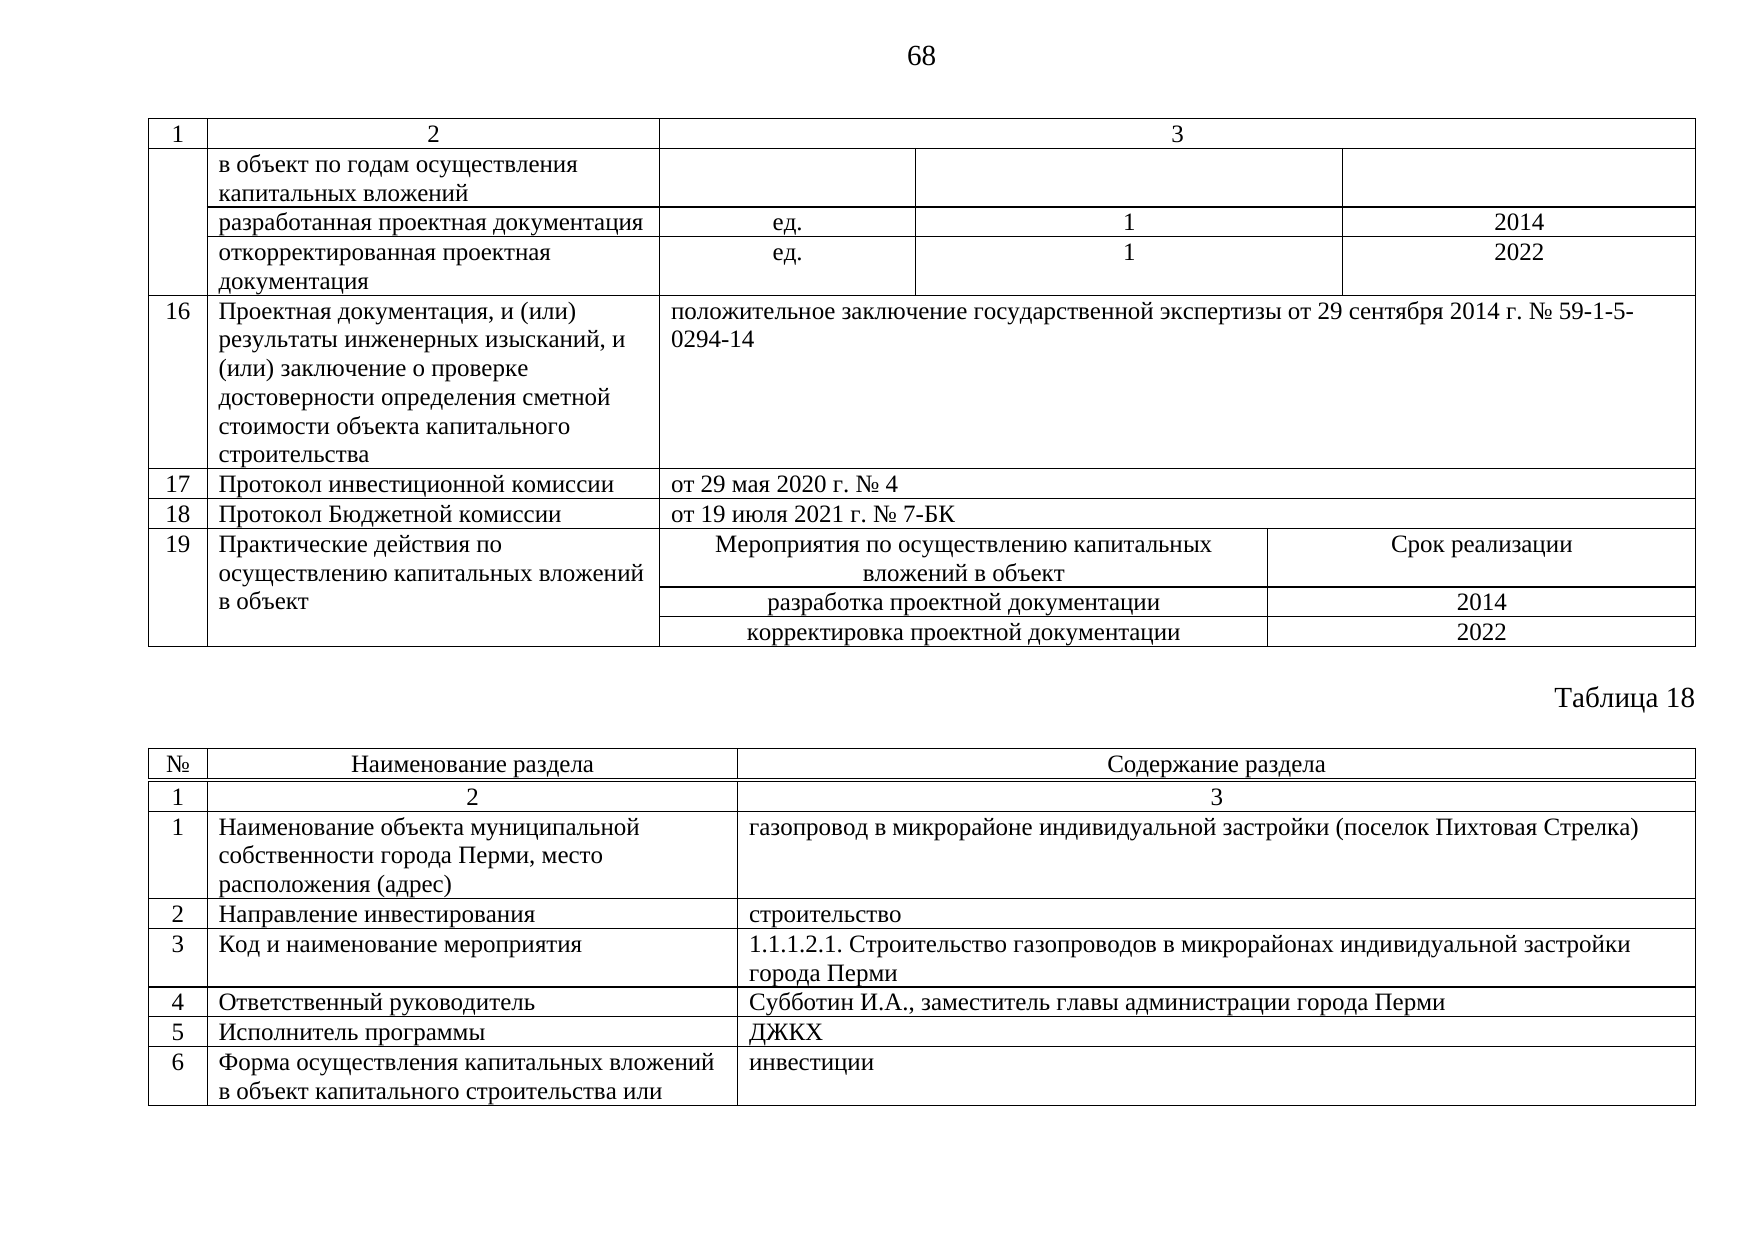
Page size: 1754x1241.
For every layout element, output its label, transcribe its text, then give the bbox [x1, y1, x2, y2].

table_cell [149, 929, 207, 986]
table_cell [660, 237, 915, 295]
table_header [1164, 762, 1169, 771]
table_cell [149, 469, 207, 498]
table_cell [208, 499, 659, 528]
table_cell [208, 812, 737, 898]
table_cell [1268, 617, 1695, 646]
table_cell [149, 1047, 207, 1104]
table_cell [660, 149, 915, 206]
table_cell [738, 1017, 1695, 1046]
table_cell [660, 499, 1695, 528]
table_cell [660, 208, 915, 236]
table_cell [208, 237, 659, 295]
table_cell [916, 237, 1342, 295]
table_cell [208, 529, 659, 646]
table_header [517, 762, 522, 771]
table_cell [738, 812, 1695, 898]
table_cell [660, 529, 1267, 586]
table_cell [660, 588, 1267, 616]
text Таблица 18 [148, 681, 1695, 714]
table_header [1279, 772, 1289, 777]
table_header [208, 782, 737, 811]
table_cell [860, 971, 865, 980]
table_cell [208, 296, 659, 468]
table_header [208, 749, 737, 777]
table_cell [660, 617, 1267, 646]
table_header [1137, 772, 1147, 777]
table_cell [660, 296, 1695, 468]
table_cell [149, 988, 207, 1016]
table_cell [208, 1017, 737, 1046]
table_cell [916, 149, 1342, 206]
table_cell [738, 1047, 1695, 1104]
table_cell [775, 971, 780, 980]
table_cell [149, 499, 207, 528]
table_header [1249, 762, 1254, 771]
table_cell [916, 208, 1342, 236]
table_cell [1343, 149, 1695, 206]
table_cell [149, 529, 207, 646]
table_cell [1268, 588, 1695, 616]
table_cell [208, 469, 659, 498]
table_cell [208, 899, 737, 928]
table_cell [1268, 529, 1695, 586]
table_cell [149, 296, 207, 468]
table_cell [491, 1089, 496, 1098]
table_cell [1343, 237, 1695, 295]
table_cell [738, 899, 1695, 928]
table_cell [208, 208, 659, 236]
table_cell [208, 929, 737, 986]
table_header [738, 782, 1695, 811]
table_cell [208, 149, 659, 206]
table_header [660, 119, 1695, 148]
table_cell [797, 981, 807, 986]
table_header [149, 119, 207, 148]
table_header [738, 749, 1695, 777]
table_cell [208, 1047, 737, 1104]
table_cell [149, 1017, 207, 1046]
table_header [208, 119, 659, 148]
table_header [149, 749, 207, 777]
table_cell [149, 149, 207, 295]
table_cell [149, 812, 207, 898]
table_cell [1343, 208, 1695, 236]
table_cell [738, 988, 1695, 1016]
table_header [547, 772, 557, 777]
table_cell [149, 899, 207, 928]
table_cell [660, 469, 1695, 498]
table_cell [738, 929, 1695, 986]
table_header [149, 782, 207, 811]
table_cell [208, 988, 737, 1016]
